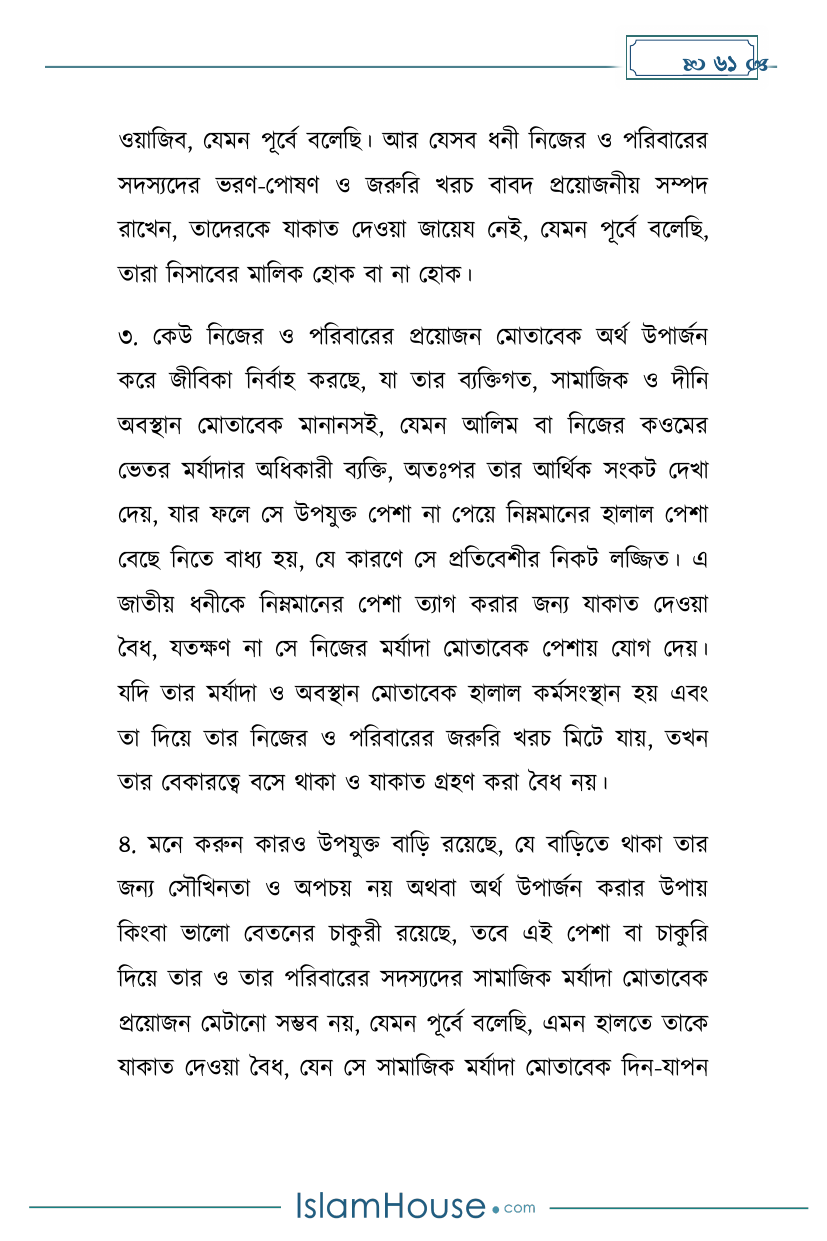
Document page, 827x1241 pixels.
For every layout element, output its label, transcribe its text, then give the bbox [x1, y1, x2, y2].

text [118, 822, 709, 1087]
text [118, 118, 709, 294]
text ৩. কেউ নিজের ও পরিবারের প্রয়োজন মোতাবেক অর্থ উপার্জন করে জীবিকা নির্বাহ করছে, যা তার ব্যক্তিগত, সামাজিক ও দীনি অবস্থান মোতাবেক মানানসই, যেমন আলিম বা নিজের কওমের ভেতর মর্যাদার অধিকারী ব্যক্তি, অতঃপর তার আর্থিক সংকট দেখা দেয়, যার ফলে সে উপযুক্ত পেশা না পেয়ে নিম্নমানের হালাল পেশা বেছে নিতে বাধ্য হয়, যে কারণে সে প্রতিবেশীর নিকট লজ্জিত। এ জাতীয় ধনীকে নিম্নমানের পেশা ত্যাগ করার জন্য যাকাত দেওয়া বৈধ, যতক্ষণ না সে নিজের মর্যাদা মোতাবেক পেশায় যোগ দেয়। যদি তার মর্যাদা ও অবস্থান মোতাবেক হালাল কর্মসংস্থান হয় এবং তা দিয়ে তার নিজের ও পরিবারের জরুরি খরচ মিটে যায়, তখন তার বেকারত্বে বসে থাকা ও যাকাত গ্রহণ করা বৈধ নয়। [118, 313, 709, 802]
picture [22, 1186, 281, 1224]
picture [289, 1187, 809, 1225]
